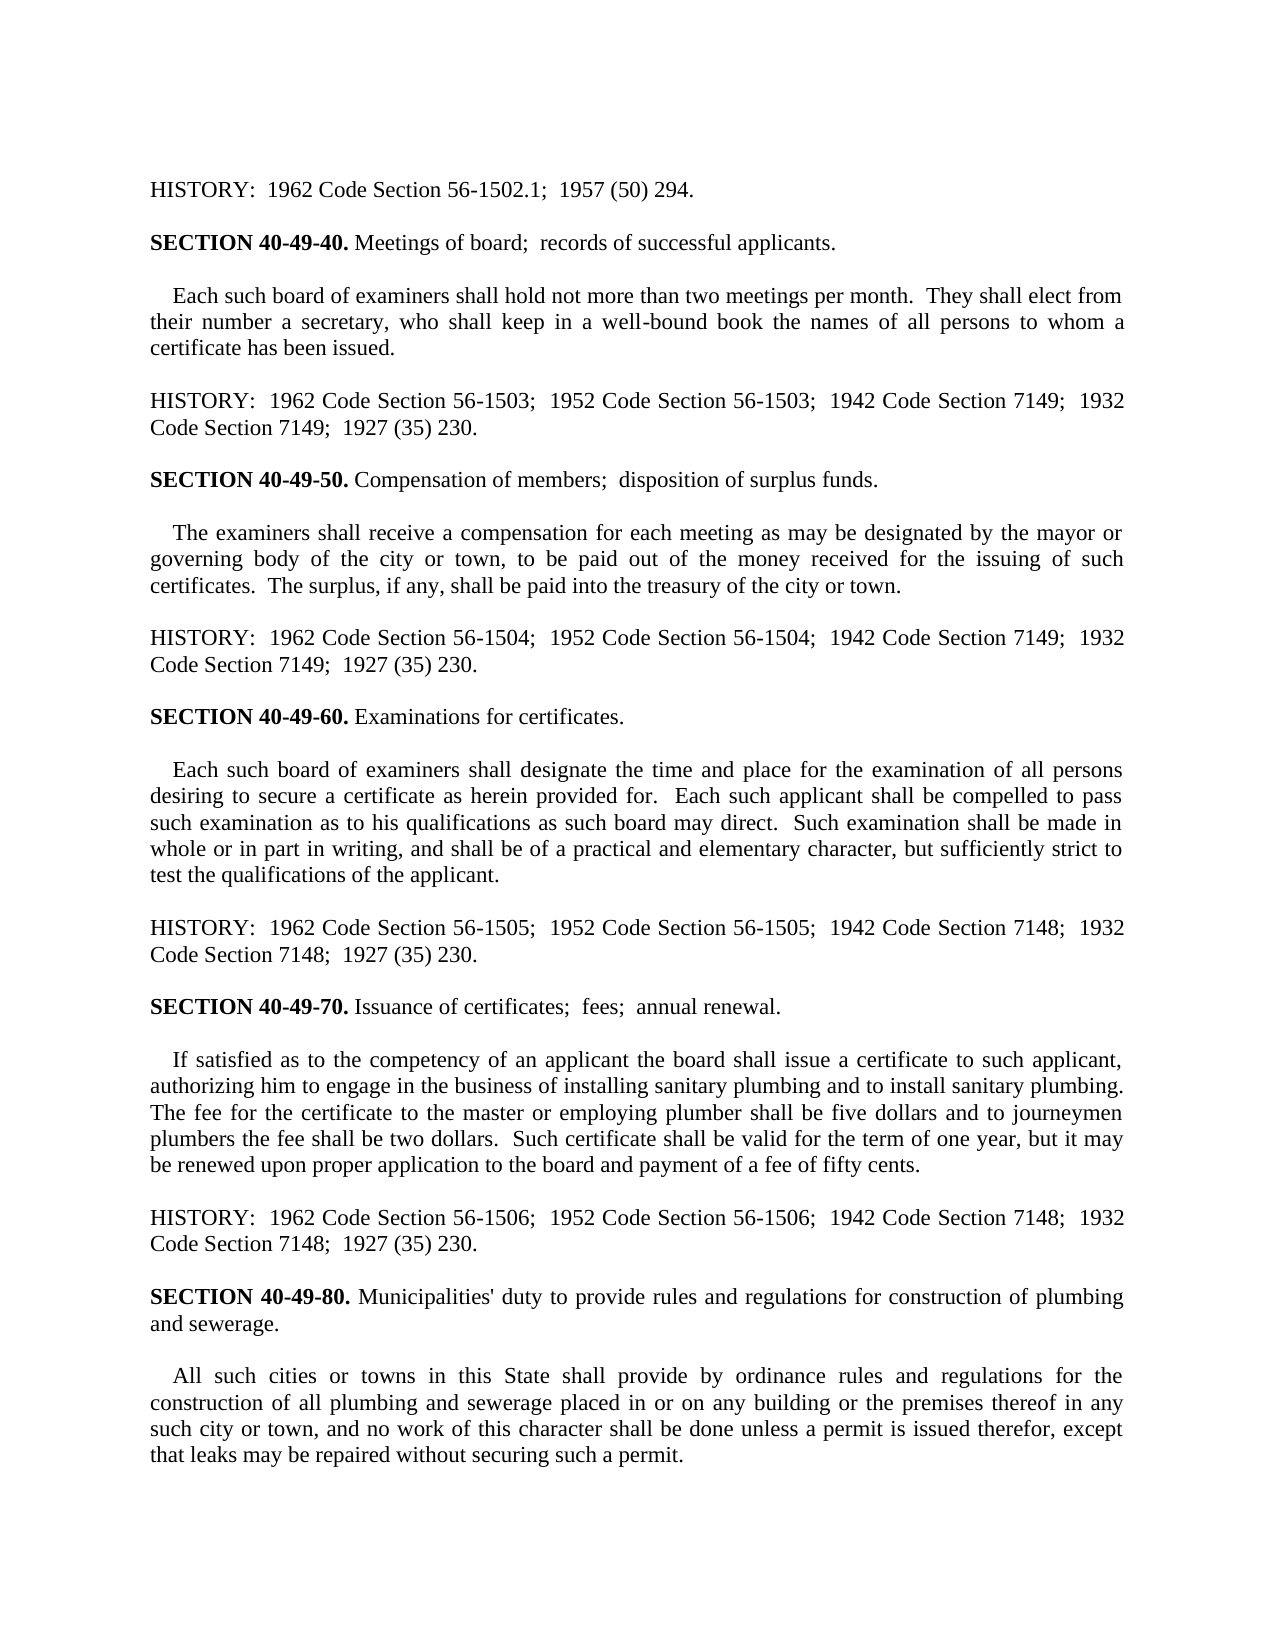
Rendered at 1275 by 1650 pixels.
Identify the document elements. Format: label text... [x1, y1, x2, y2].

text SECTION 40-49-40. Meetings of board; records of successful applicants. [150, 229, 1125, 255]
text HISTORY: 1962 Code Section 56-1506; 1952 Code Section 56-1506; 1942 Code Section 7148; 1932 Code Section 7148; 1927 (35) 230. [150, 1204, 1125, 1257]
text HISTORY: 1962 Code Section 56-1504; 1952 Code Section 56-1504; 1942 Code Section 7149; 1932 Code Section 7149; 1927 (35) 230. [150, 624, 1125, 677]
text The examiners shall receive a compensation for each meeting as may be designated by the mayor or governing body of the city or town, to be paid out of the money received for the issuing of such certificates. The surplus, if any, shall be paid into the treasury of the city or town. [150, 519, 1125, 598]
text Each such board of examiners shall designate the time and place for the examination of all persons desiring to secure a certificate as herein provided for. Each such applicant shall be compelled to pass such examination as to his qualifications as such board may direct. Such examination shall be made in whole or in part in writing, and shall be of a practical and elementary character, but sufficiently strict to test the qualifications of the applicant. [150, 756, 1125, 888]
text SECTION 40-49-80. Municipalities' duty to provide rules and regulations for construction of plumbing and sewerage. [150, 1283, 1125, 1336]
text HISTORY: 1962 Code Section 56-1505; 1952 Code Section 56-1505; 1942 Code Section 7148; 1932 Code Section 7148; 1927 (35) 230. [150, 914, 1125, 967]
text If satisfied as to the competency of an applicant the board shall issue a certificate to such applicant, authorizing him to engage in the business of installing sanitary plumbing and to install sanitary plumbing. The fee for the certificate to the master or employing plumber shall be five dollars and to journeymen plumbers the fee shall be two dollars. Such certificate shall be valid for the term of one year, but it may be renewed upon proper application to the board and payment of a fee of fifty cents. [150, 1046, 1125, 1178]
text Each such board of examiners shall hold not more than two meetings per month. They shall elect from their number a secretary, who shall keep in a well-bound book the names of all persons to whom a certificate has been issued. [150, 282, 1125, 361]
text SECTION 40-49-50. Compensation of members; disposition of surplus funds. [150, 466, 1125, 493]
text SECTION 40-49-60. Examinations for certificates. [150, 703, 1125, 730]
text SECTION 40-49-70. Issuance of certificates; fees; annual renewal. [150, 993, 1125, 1020]
text All such cities or towns in this State shall provide by ordinance rules and regulations for the construction of all plumbing and sewerage placed in or on any building or the premises thereof in any such city or town, and no work of this character shall be done unless a permit is issued therefor, except that leaks may be repaired without securing such a permit. [150, 1362, 1125, 1468]
text HISTORY: 1962 Code Section 56-1502.1; 1957 (50) 294. [150, 176, 1125, 203]
text HISTORY: 1962 Code Section 56-1503; 1952 Code Section 56-1503; 1942 Code Section 7149; 1932 Code Section 7149; 1927 (35) 230. [150, 387, 1125, 440]
